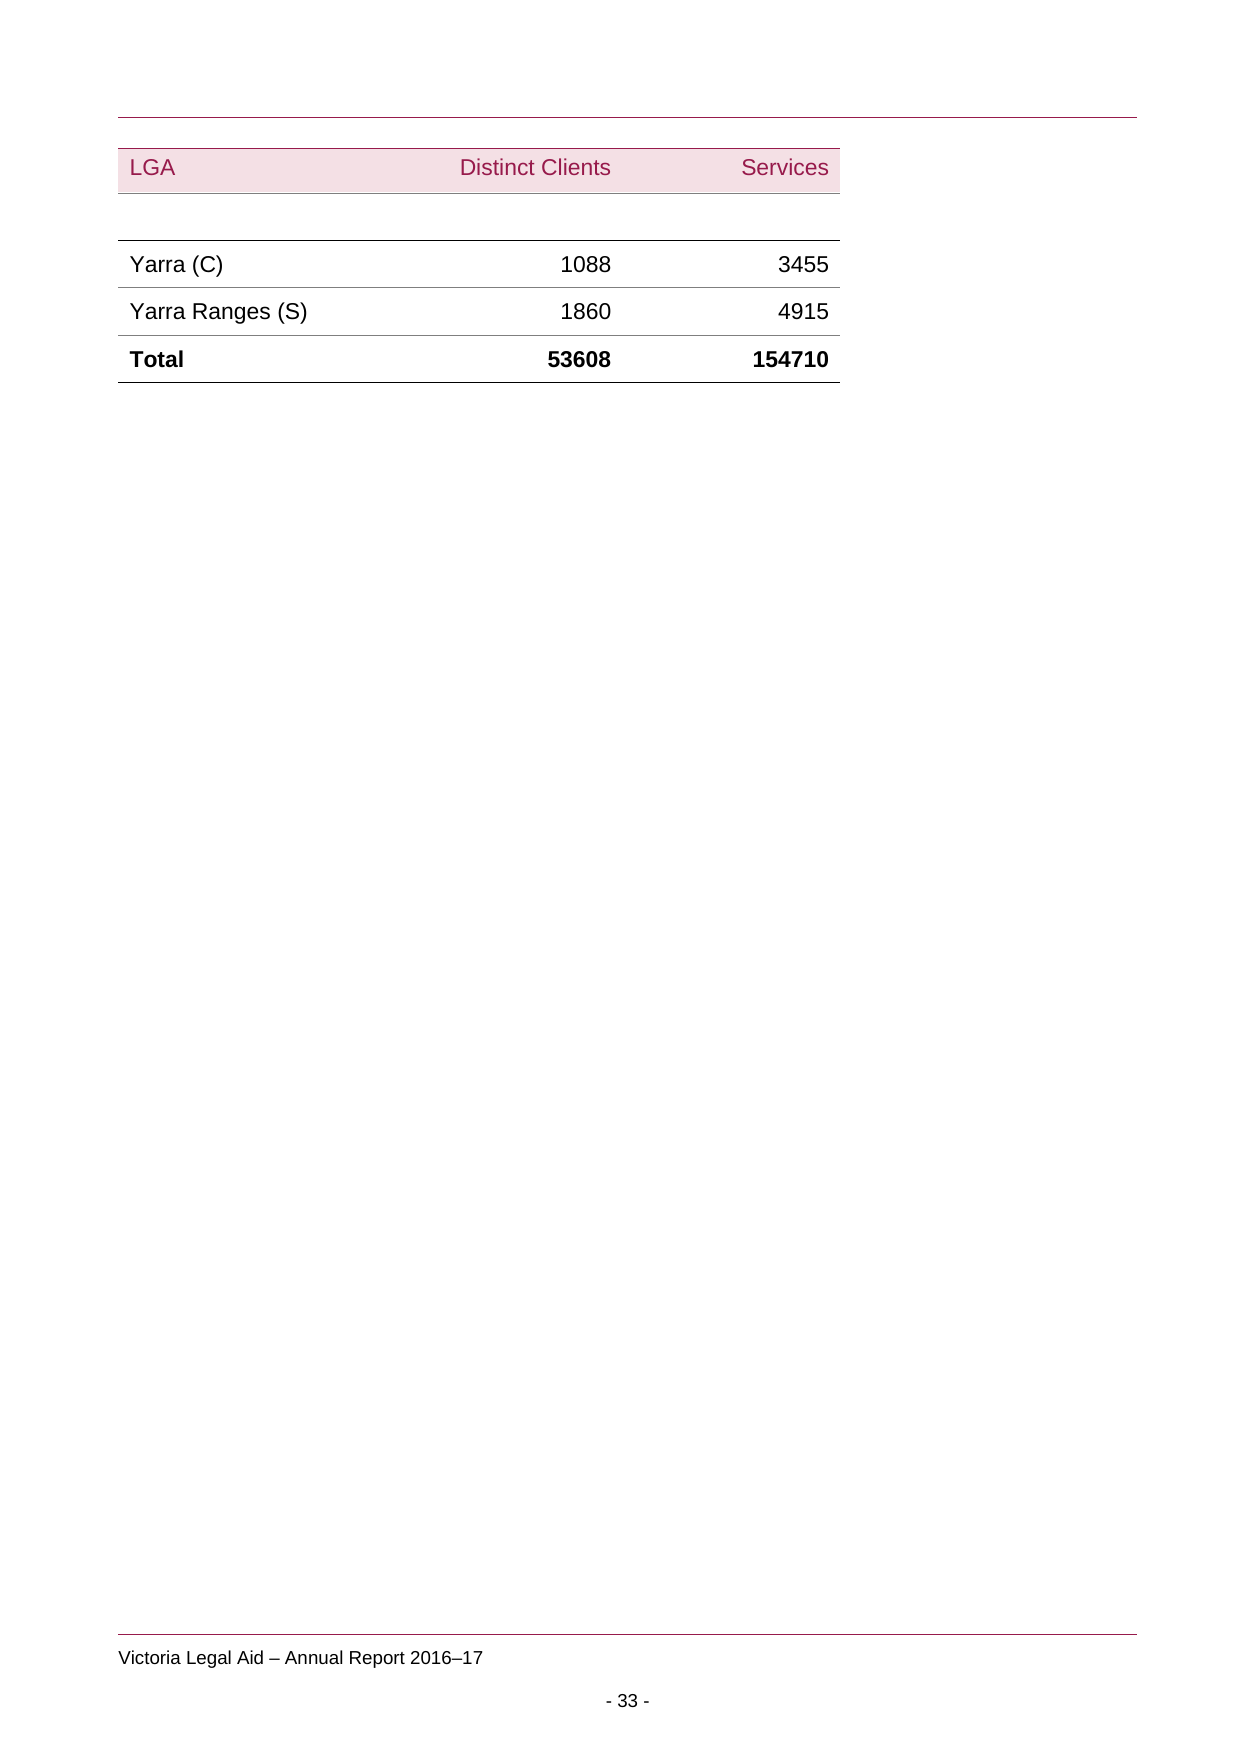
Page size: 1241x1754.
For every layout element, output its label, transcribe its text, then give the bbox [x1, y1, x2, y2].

table_header Services [622, 149, 840, 192]
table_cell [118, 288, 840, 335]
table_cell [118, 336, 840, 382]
table_header LGA [118, 149, 416, 192]
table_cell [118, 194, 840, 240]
table_header Distinct Clients [416, 149, 622, 192]
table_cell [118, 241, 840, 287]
